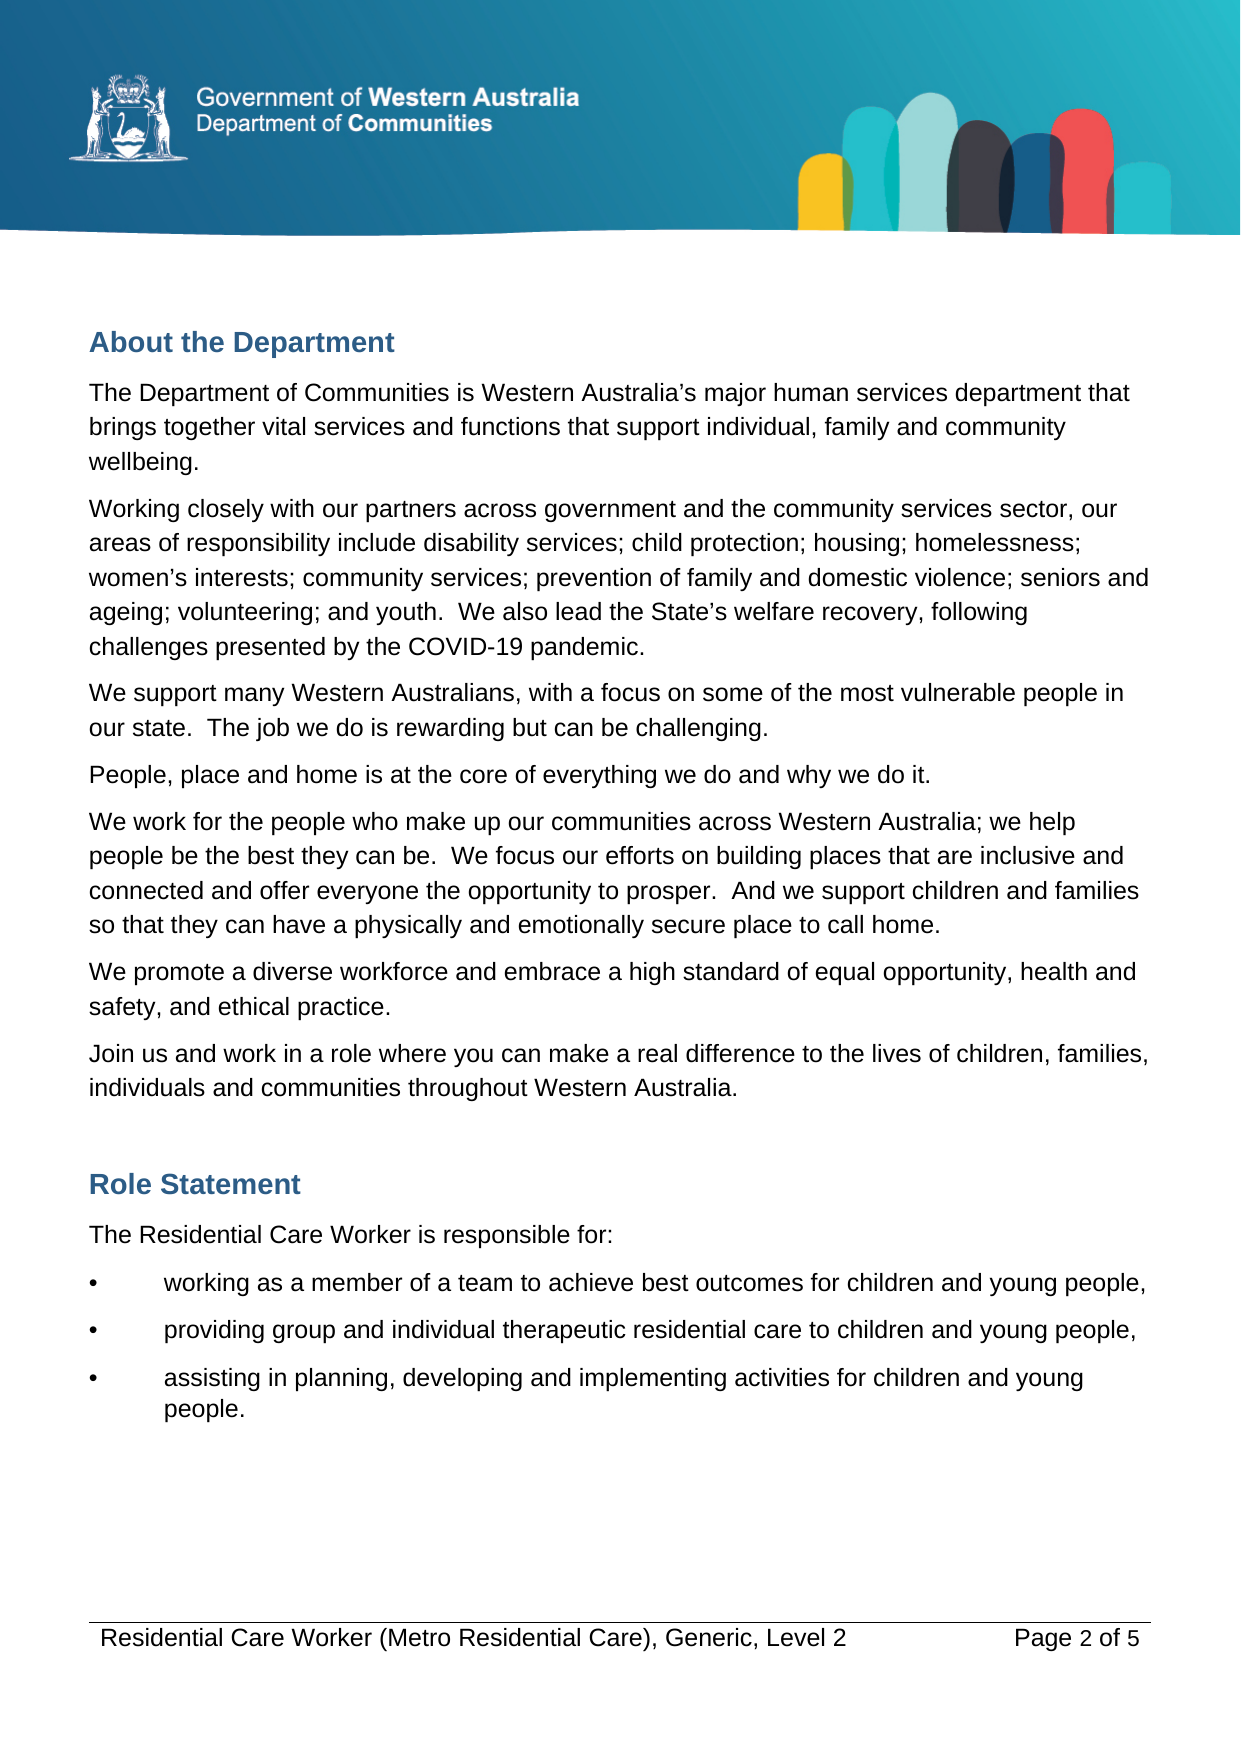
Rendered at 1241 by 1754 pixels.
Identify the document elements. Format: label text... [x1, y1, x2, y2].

text The Department of Communities is Western Australia’s major human services department that brings together vital services and functions that support individual, family and community wellbeing. [89, 378, 1152, 475]
text About the Department [89, 325, 1152, 358]
text Role Statement [89, 1167, 1152, 1201]
text People, place and home is at the core of everything we do and why we do it. [89, 760, 1152, 789]
text We support many Western Australians, with a focus on some of the most vulnerable people in our state. The job we do is rewarding but can be challenging. [89, 678, 1152, 742]
text Working closely with our partners across government and the community services sector, our areas of responsibility include disability services; child protection; housing; homelessness; women’s interests; community services; prevention of family and domestic violence; seniors and ageing; volunteering; and youth. We also lead the State’s welfare recovery, following challenges presented by the COVID-19 pandemic. [89, 493, 1152, 660]
text The Residential Care Worker is responsible for: [89, 1220, 1152, 1249]
text We promote a diverse workforce and embrace a high standard of equal opportunity, health and safety, and ethical practice. [89, 957, 1152, 1021]
text • working as a member of a team to achieve best outcomes for children and young people, [89, 1268, 1152, 1296]
text • assisting in planning, developing and implementing activities for children and young people. [89, 1363, 1152, 1423]
text We work for the people who make up our communities across Western Australia; we help people be the best they can be. We focus our efforts on building places that are inclusive and connected and offer everyone the opportunity to prosper. And we support children and families so that they can have a physically and emotionally secure place to call home. [89, 807, 1152, 939]
text • providing group and individual therapeutic residential care to children and young people, [89, 1315, 1152, 1344]
picture [0, 0, 1241, 237]
text Join us and work in a role where you can make a real difference to the lives of children, families, individuals and communities throughout Western Australia. [89, 1039, 1152, 1102]
